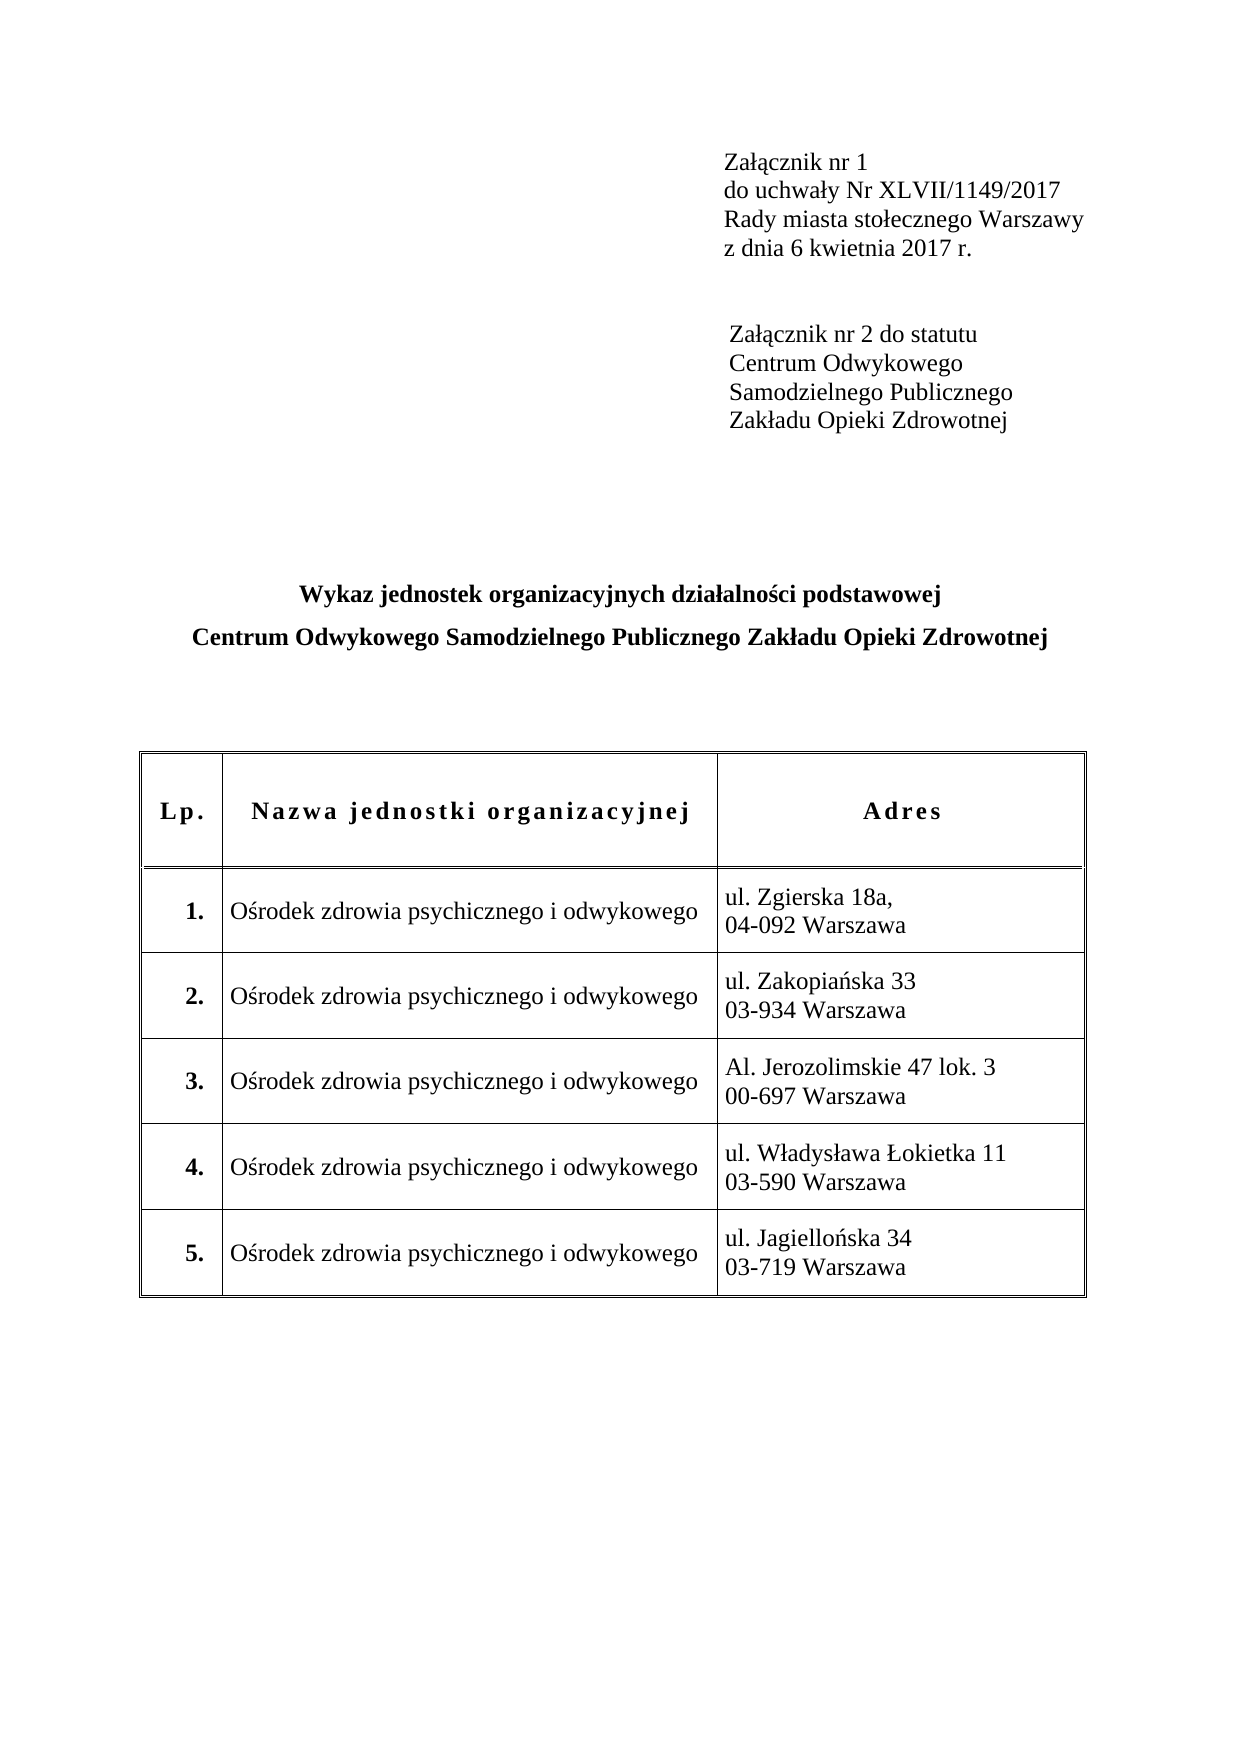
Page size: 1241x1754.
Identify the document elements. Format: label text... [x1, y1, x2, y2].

table_cell ul. Jagiellońska 34 03-719 Warszawa [718, 1210, 1084, 1295]
text Wykaz jednostek organizacyjnych działalności podstawowej [148, 579, 1092, 607]
table_header Lp. [142, 754, 222, 866]
text Centrum Odwykowego [729, 348, 1092, 377]
table_cell [142, 953, 222, 1037]
table_cell Ośrodek zdrowia psychicznego i odwykowego [223, 1124, 717, 1209]
text Rady miasta stołecznego Warszawy [148, 204, 1092, 233]
text Centrum Odwykowego Samodzielnego Publicznego Zakładu Opieki Zdrowotnej [148, 622, 1092, 651]
text Zakładu Opieki Zdrowotnej [729, 406, 1092, 434]
table_cell Ośrodek zdrowia psychicznego i odwykowego [223, 869, 717, 952]
table_cell ul. Zakopiańska 33 03-934 Warszawa [718, 953, 1084, 1037]
table_cell [142, 1124, 222, 1209]
text z dnia 6 kwietnia 2017 r. [148, 233, 1092, 262]
table_cell ul. Władysława Łokietka 11 03-590 Warszawa [718, 1124, 1084, 1209]
table_header Adres [718, 754, 1084, 866]
text Samodzielnego Publicznego [729, 377, 1092, 406]
table_cell Al. Jerozolimskie 47 lok. 3 00-697 Warszawa [718, 1039, 1084, 1123]
table_header Nazwa jednostki organizacyjnej [223, 754, 717, 866]
table_cell ul. Zgierska 18a, 04-092 Warszawa [718, 866, 1085, 952]
subtitle Załącznik nr 1 [724, 147, 1092, 176]
table_cell Ośrodek zdrowia psychicznego i odwykowego [223, 953, 717, 1037]
table_cell Ośrodek zdrowia psychicznego i odwykowego [223, 1039, 717, 1123]
table_cell [142, 1039, 222, 1123]
subtitle Załącznik nr 2 do statutu [729, 319, 1092, 348]
table_cell [142, 1210, 222, 1295]
text do uchwały Nr XLVII/1149/2017 [148, 176, 1092, 204]
table_cell Ośrodek zdrowia psychicznego i odwykowego [223, 1210, 717, 1295]
table_cell [140, 866, 222, 952]
